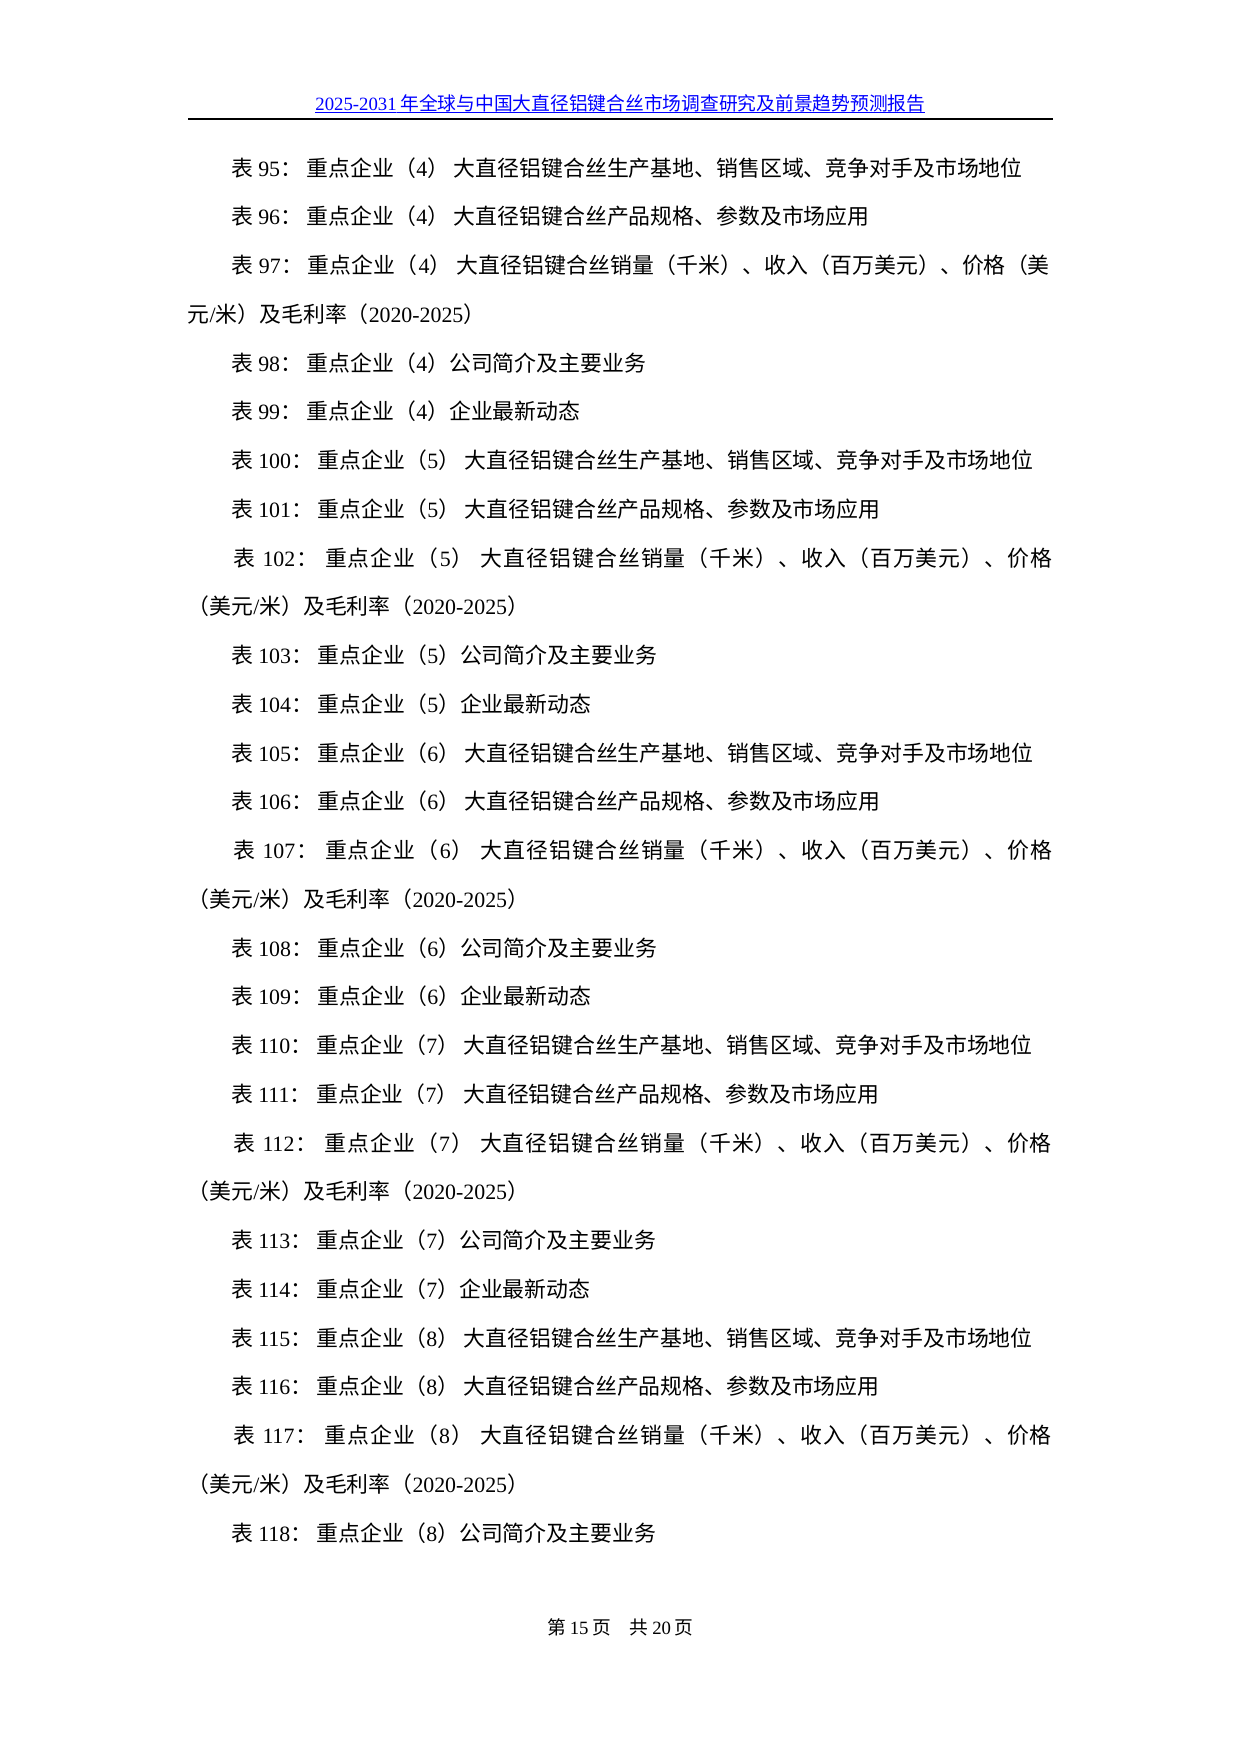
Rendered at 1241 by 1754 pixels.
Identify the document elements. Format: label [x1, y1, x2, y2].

text [187, 150, 1053, 1548]
